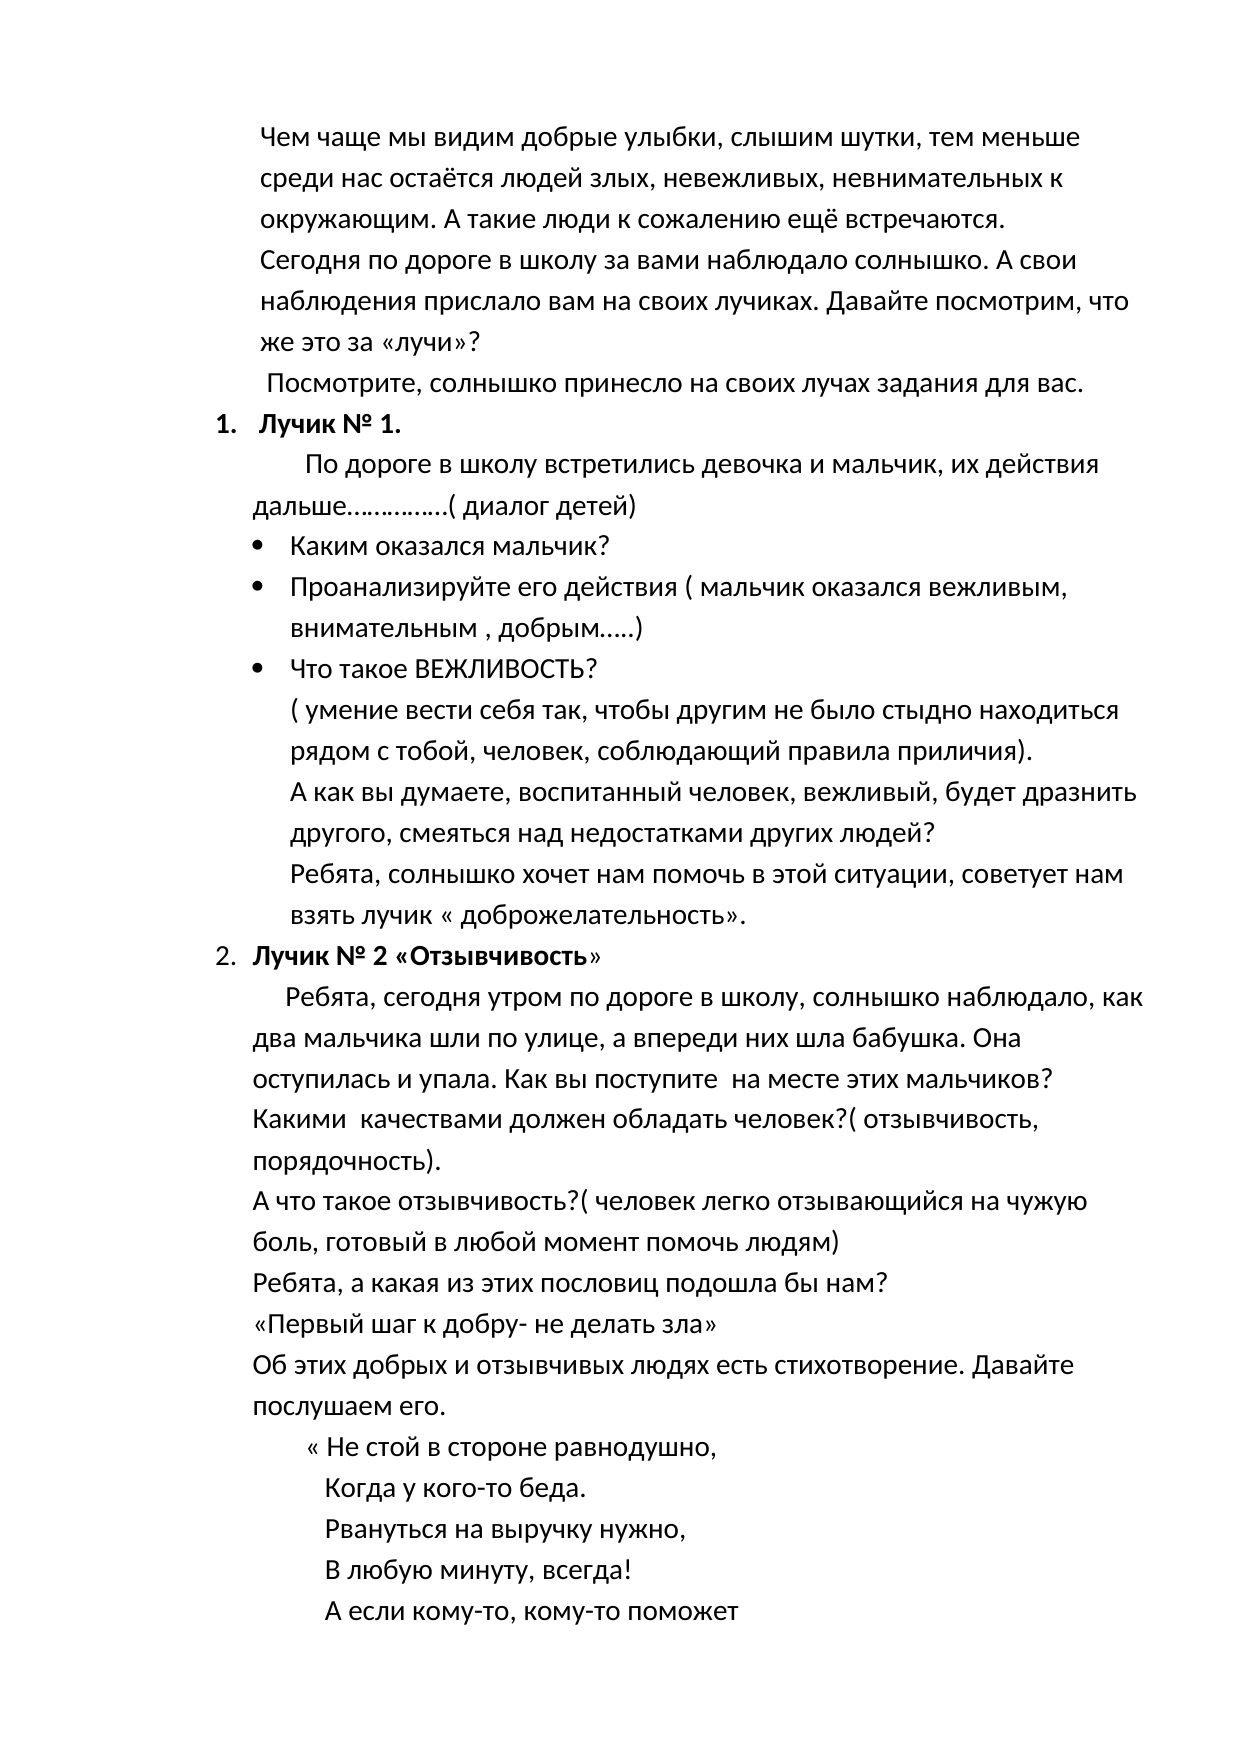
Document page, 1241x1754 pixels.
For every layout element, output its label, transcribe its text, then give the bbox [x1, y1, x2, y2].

list Ребята, а какая из этих пословиц подошла бы нам? [252, 1264, 1152, 1300]
list Проанализируйте его действия ( мальчик оказался вежливым, внимательным , добрым…..) [252, 568, 1152, 645]
list А что такое отзывчивость?( человек легко отзывающийся на чужую боль, готовый в любой момент помочь людям) [252, 1182, 1152, 1259]
list Сегодня по дороге в школу за вами наблюдало солнышко. А свои наблюдения прислало вам на своих лучиках. Давайте посмотрим, что же это за «лучи»? [260, 241, 1152, 358]
list Каким оказался мальчик? [252, 527, 1152, 563]
list Ребята, сегодня утром по дороге в школу, солнышко наблюдало, как два мальчика шли по улице, а впереди них шла бабушка. Она оступилась и упала. Как вы поступите на месте этих мальчиков? Какими качествами должен обладать человек?( отзывчивость, порядочность). [252, 978, 1152, 1177]
list А если кому-то, кому-то поможет [252, 1592, 1152, 1627]
list « Не стой в стороне равнодушно, [252, 1428, 1152, 1464]
list Лучик № 2 «Отзывчивость» [215, 937, 1152, 972]
list Об этих добрых и отзывчивых людях есть стихотворение. Давайте послушаем его. [252, 1346, 1152, 1423]
list Ребята, солнышко хочет нам помочь в этой ситуации, советует нам взять лучик « доброжелательность». [290, 855, 1152, 932]
list Посмотрите, солнышко принесло на своих лучах задания для вас. [260, 364, 1152, 399]
list Лучик № 1. [215, 405, 1152, 440]
list По дороге в школу встретились девочка и мальчик, их действия дальше……………( диалог детей) [252, 446, 1152, 522]
list Рвануться на выручку нужно, [252, 1510, 1152, 1546]
list «Первый шаг к добру- не делать зла» [252, 1305, 1152, 1341]
list Когда у кого-то беда. [252, 1469, 1152, 1505]
list В любую минуту, всегда! [252, 1551, 1152, 1587]
list Чем чаще мы видим добрые улыбки, слышим шутки, тем меньше среди нас остаётся людей злых, невежливых, невнимательных к окружающим. А такие люди к сожалению ещё встречаются. [260, 118, 1152, 236]
list А как вы думаете, воспитанный человек, вежливый, будет дразнить другого, смеяться над недостатками других людей? [290, 773, 1152, 850]
list ( умение вести себя так, чтобы другим не было стыдно находиться рядом с тобой, человек, соблюдающий правила приличия). [290, 691, 1152, 768]
list Что такое ВЕЖЛИВОСТЬ? [252, 650, 1152, 686]
